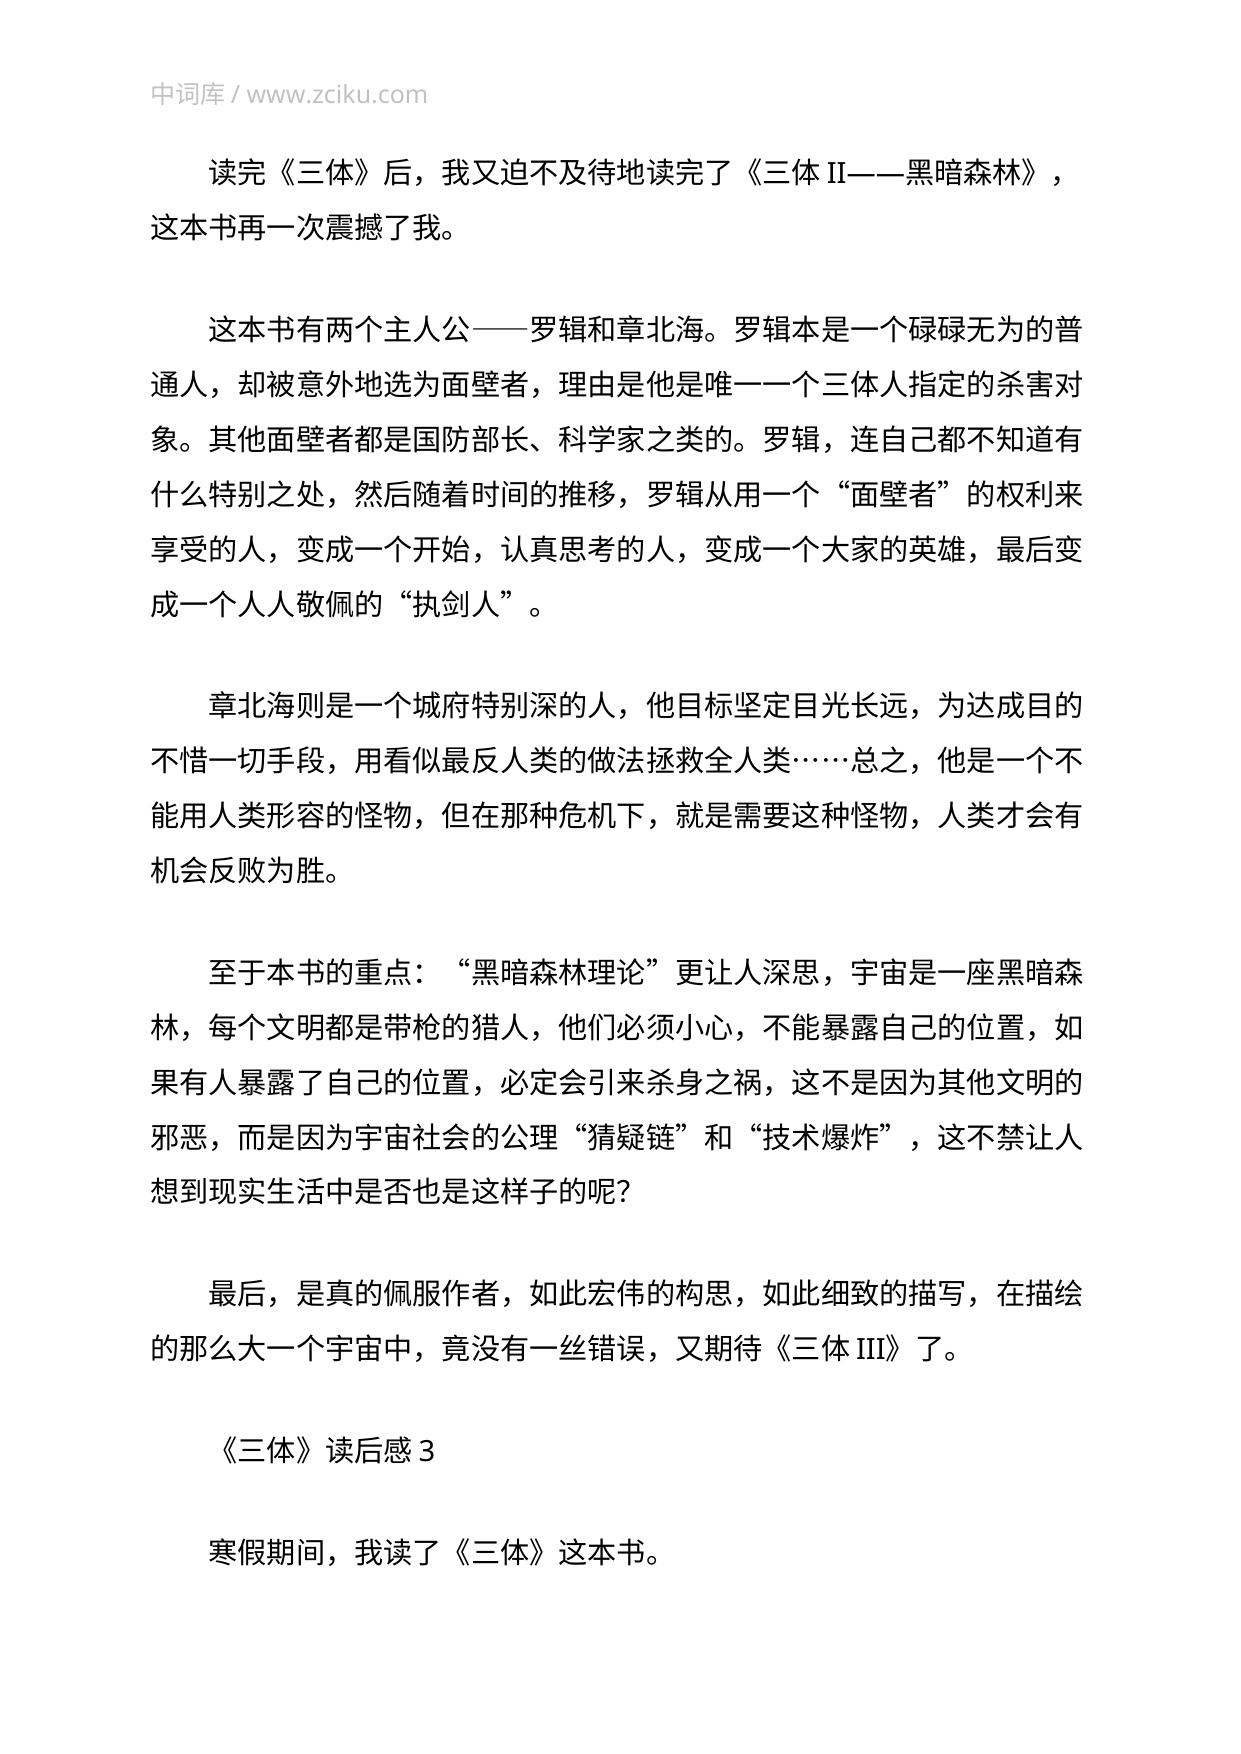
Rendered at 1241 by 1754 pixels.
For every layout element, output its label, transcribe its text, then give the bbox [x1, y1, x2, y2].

text 寒假期间，我读了《三体》这本书。 [150, 1530, 1090, 1572]
text 这本书有两个主人公——罗辑和章北海。罗辑本是一个碌碌无为的普通人，却被意外地选为面壁者，理由是他是唯一一个三体人指定的杀害对象。其他面壁者都是国防部长、科学家之类的。罗辑，连自己都不知道有什么特别之处，然后随着时间的推移，罗辑从用一个“面壁者”的权利来享受的人，变成一个开始，认真思考的人，变成一个大家的英雄，最后变成一个人人敬佩的“执剑人”。 [150, 307, 1090, 623]
text 章北海则是一个城府特别深的人，他目标坚定目光长远，为达成目的不惜一切手段，用看似最反人类的做法拯救全人类……总之，他是一个不能用人类形容的怪物，但在那种危机下，就是需要这种怪物，人类才会有机会反败为胜。 [150, 683, 1090, 890]
text 读完《三体》后，我又迫不及待地读完了《三体II——黑暗森林》，这本书再一次震撼了我。 [150, 150, 1090, 247]
text 《三体》读后感3 [150, 1428, 1090, 1470]
text 至于本书的重点：“黑暗森林理论”更让人深思，宇宙是一座黑暗森林，每个文明都是带枪的猎人，他们必须小心，不能暴露自己的位置，如果有人暴露了自己的位置，必定会引来杀身之祸，这不是因为其他文明的邪恶，而是因为宇宙社会的公理“猜疑链”和“技术爆炸”，这不禁让人想到现实生活中是否也是这样子的呢？ [150, 949, 1090, 1211]
text 最后，是真的佩服作者，如此宏伟的构思，如此细致的描写，在描绘的那么大一个宇宙中，竟没有一丝错误，又期待《三体III》了。 [150, 1271, 1090, 1368]
